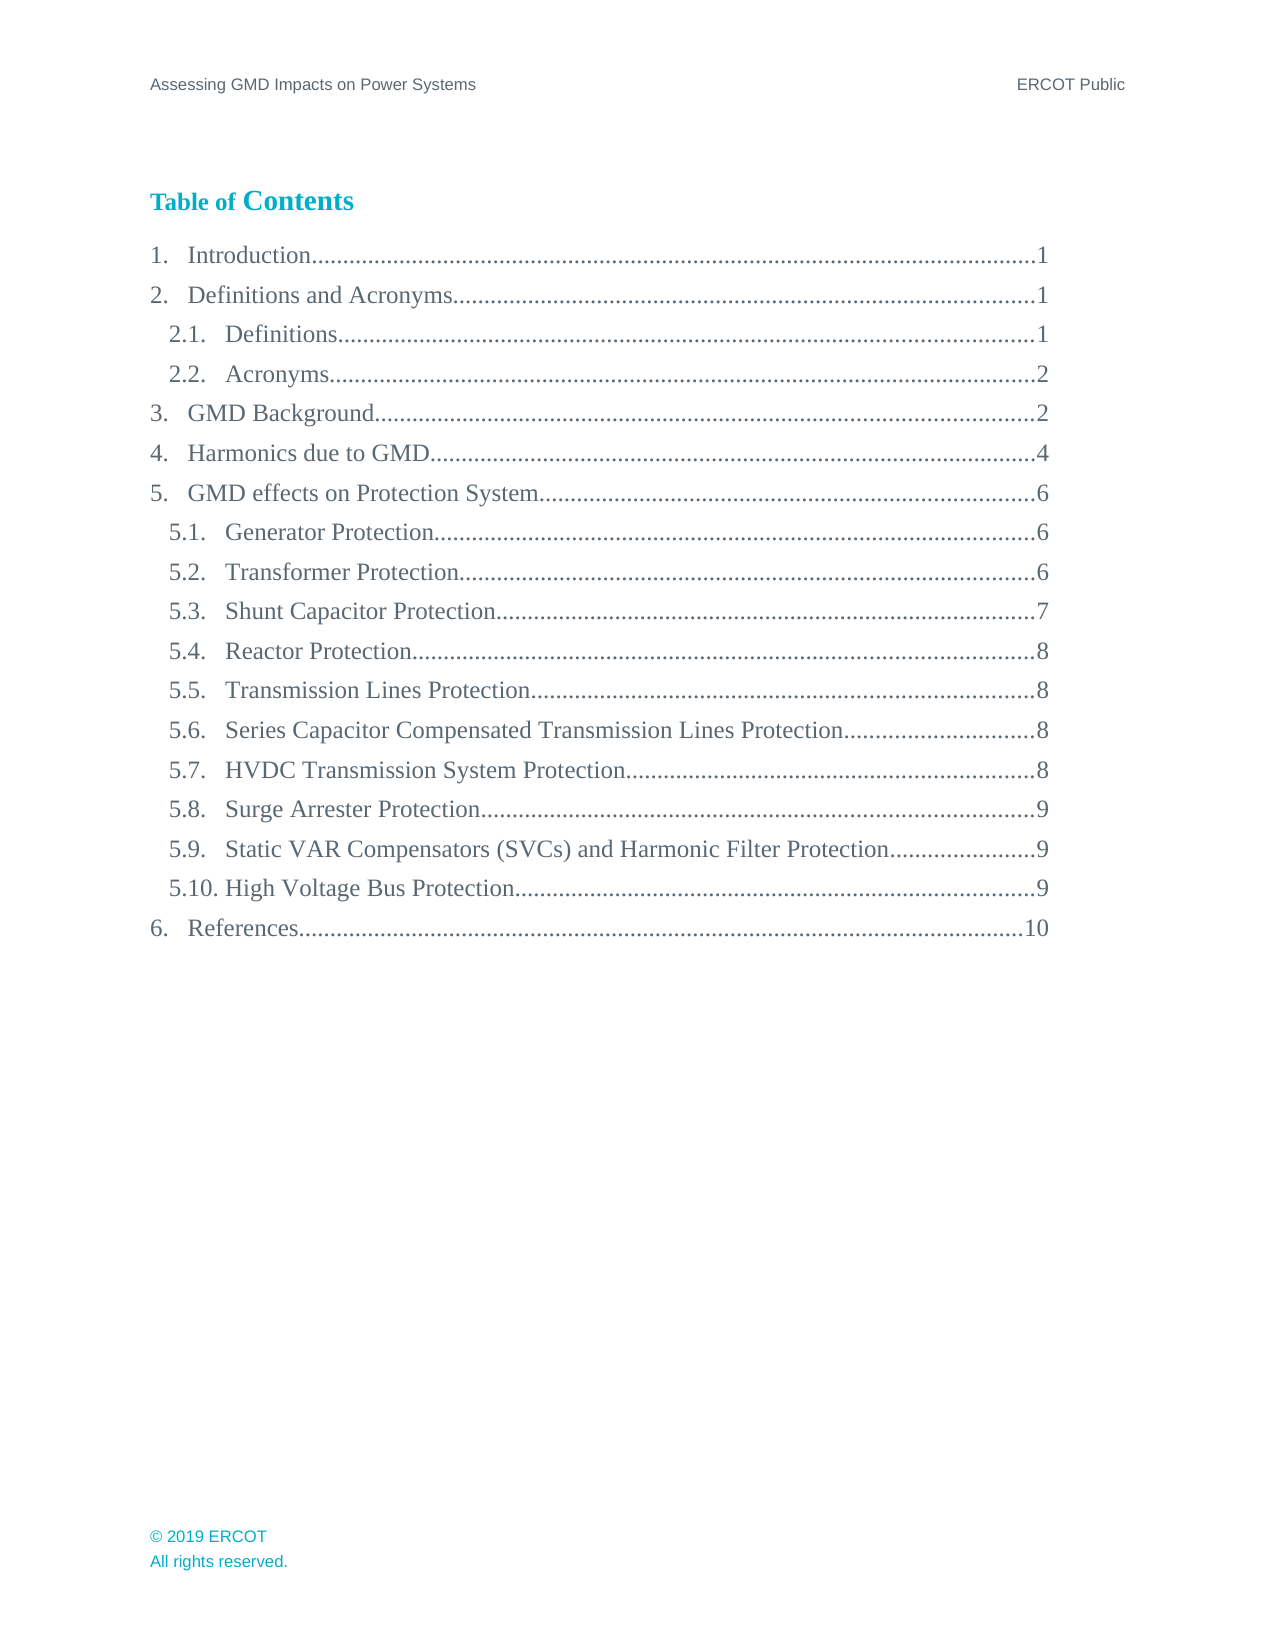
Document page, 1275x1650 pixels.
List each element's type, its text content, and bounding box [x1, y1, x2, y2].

text 5.1. Generator Protection 6 [169, 519, 1125, 546]
text 2.1. Definitions 1 [169, 321, 1125, 348]
text 6. References 10 [150, 915, 1125, 942]
text 5.3. Shunt Capacitor Protection 7 [169, 598, 1125, 625]
text 5.4. Reactor Protection 8 [169, 638, 1125, 665]
text 2.2. Acronyms 2 [169, 361, 1125, 388]
text 5.6. Series Capacitor Compensated Transmission Lines Protection 8 [169, 717, 1125, 744]
text 5.8. Surge Arrester Protection 9 [169, 796, 1125, 823]
text 5.9. Static VAR Compensators (SVCs) and Harmonic Filter Protection 9 [169, 836, 1125, 863]
text 5.10. High Voltage Bus Protection 9 [169, 875, 1125, 902]
text 5.7. HVDC Transmission System Protection 8 [169, 756, 1125, 783]
text 5. GMD effects on Protection System 6 [150, 479, 1125, 506]
text 2. Definitions and Acronyms 1 [150, 281, 1125, 308]
text 5.5. Transmission Lines Protection 8 [169, 677, 1125, 704]
text 4. Harmonics due to GMD 4 [150, 440, 1125, 467]
text 5.2. Transformer Protection 6 [169, 558, 1125, 586]
text 3. GMD Background 2 [150, 400, 1125, 427]
text Table of Contents [150, 183, 1125, 217]
text 1. Introduction 1 [150, 242, 1125, 269]
